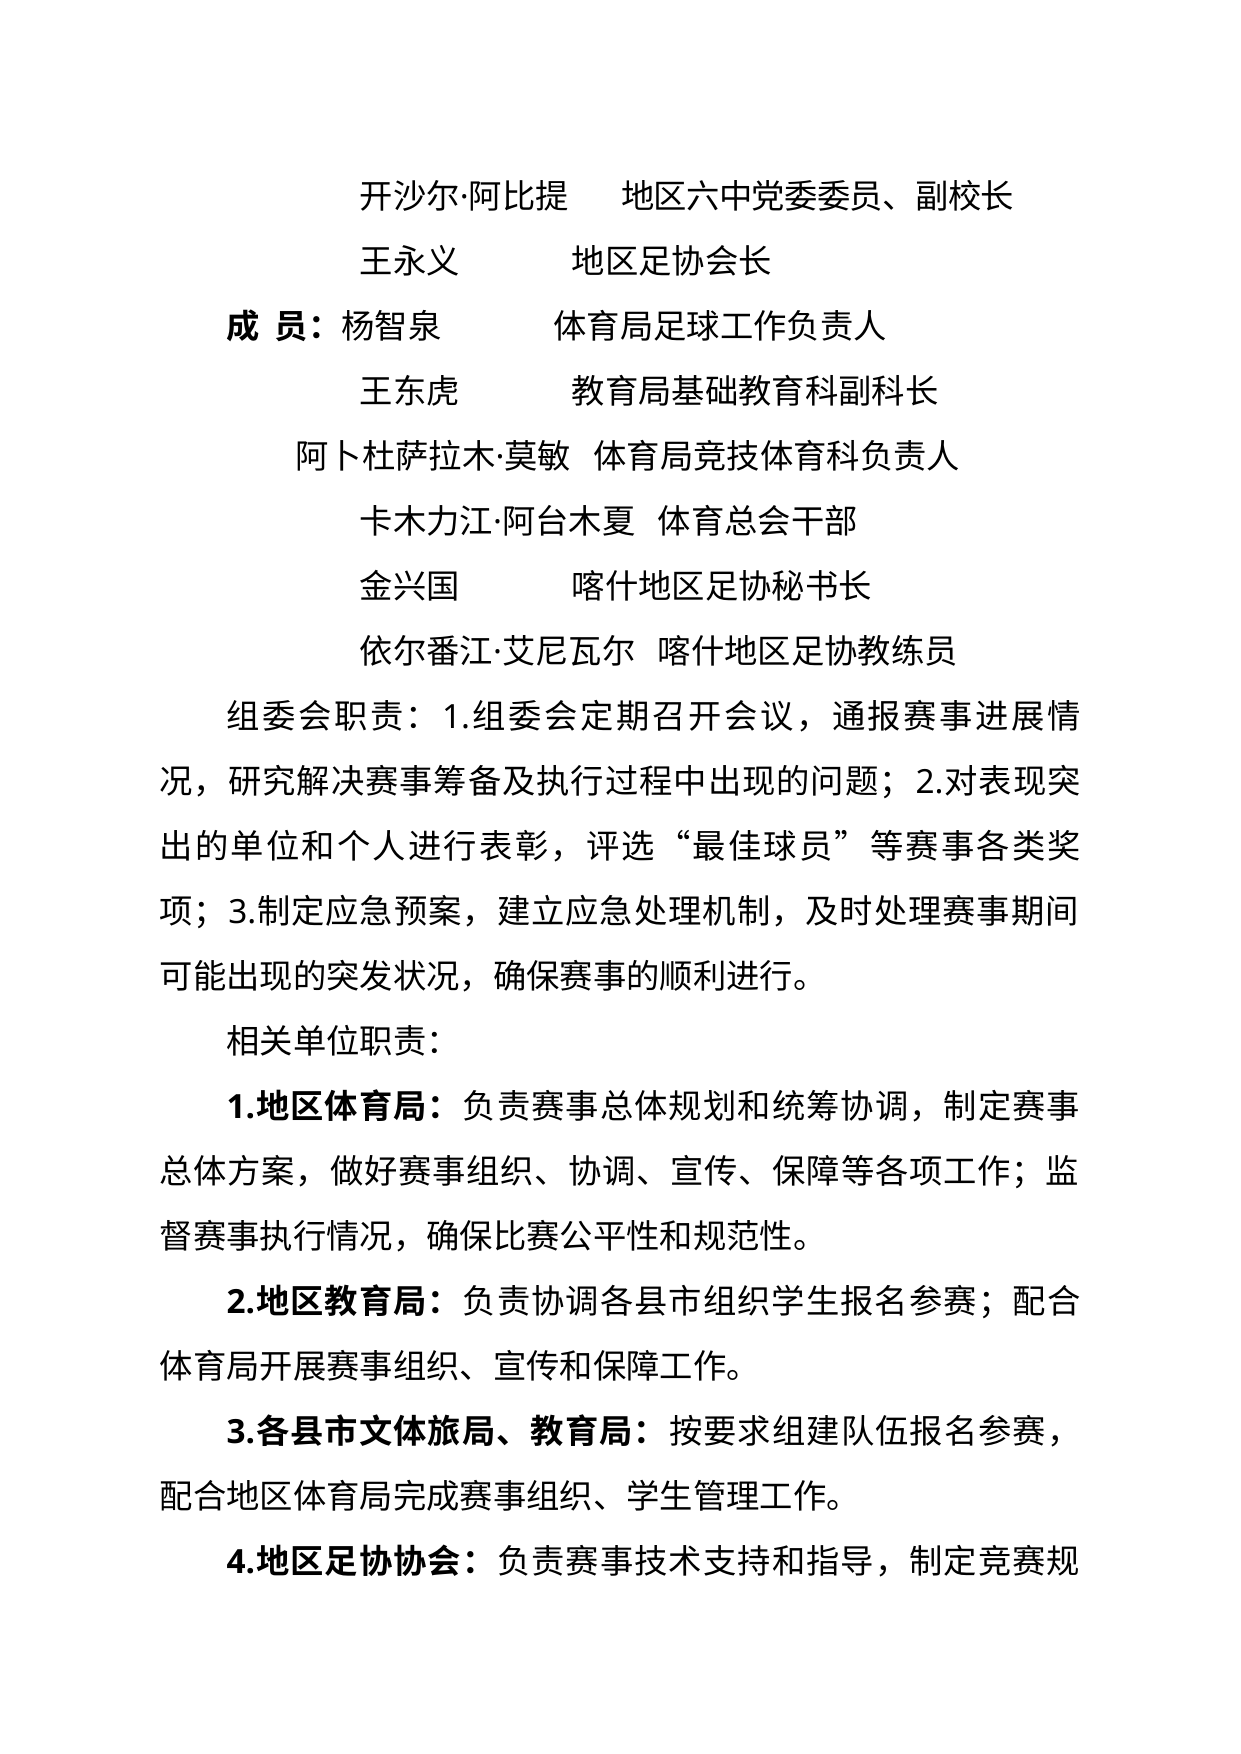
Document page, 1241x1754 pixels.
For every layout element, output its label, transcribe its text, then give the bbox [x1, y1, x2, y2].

list 成 员：杨智泉 体育局足球工作负责人 [159, 292, 1081, 357]
text 金兴国 喀什地区足协秘书长 [159, 552, 1081, 617]
text 相关单位职责： [159, 1007, 1081, 1072]
list 卡木力江·阿台木夏 体育总会干部 [159, 487, 1081, 552]
text 1.地区体育局：负责赛事总体规划和统筹协调，制定赛事总体方案，做好赛事组织、协调、宣传、保障等各项工作；监督赛事执行情况，确保比赛公平性和规范性。 [159, 1072, 1081, 1267]
text 王永义 地区足协会长 [159, 227, 1081, 292]
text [159, 1527, 1081, 1592]
list 开沙尔·阿比提 地区六中党委委员、副校长 [159, 162, 1081, 227]
text 依尔番江·艾尼瓦尔 喀什地区足协教练员 [159, 617, 1081, 682]
text 组委会职责：1.组委会定期召开会议，通报赛事进展情况，研究解决赛事筹备及执行过程中出现的问题；2.对表现突出的单位和个人进行表彰，评选“最佳球员”等赛事各类奖项；3.制定应急预案，建立应急处理机制，及时处理赛事期间可能出现的突发状况，确保赛事的顺利进行。 [159, 682, 1081, 1007]
text 3.各县市文体旅局、教育局：按要求组建队伍报名参赛，配合地区体育局完成赛事组织、学生管理工作。 [159, 1397, 1081, 1527]
list 阿卜杜萨拉木·莫敏 体育局竞技体育科负责人 [159, 422, 1081, 487]
list 王东虎 教育局基础教育科副科长 [159, 357, 1081, 422]
text 2.地区教育局：负责协调各县市组织学生报名参赛；配合体育局开展赛事组织、宣传和保障工作。 [159, 1267, 1081, 1397]
